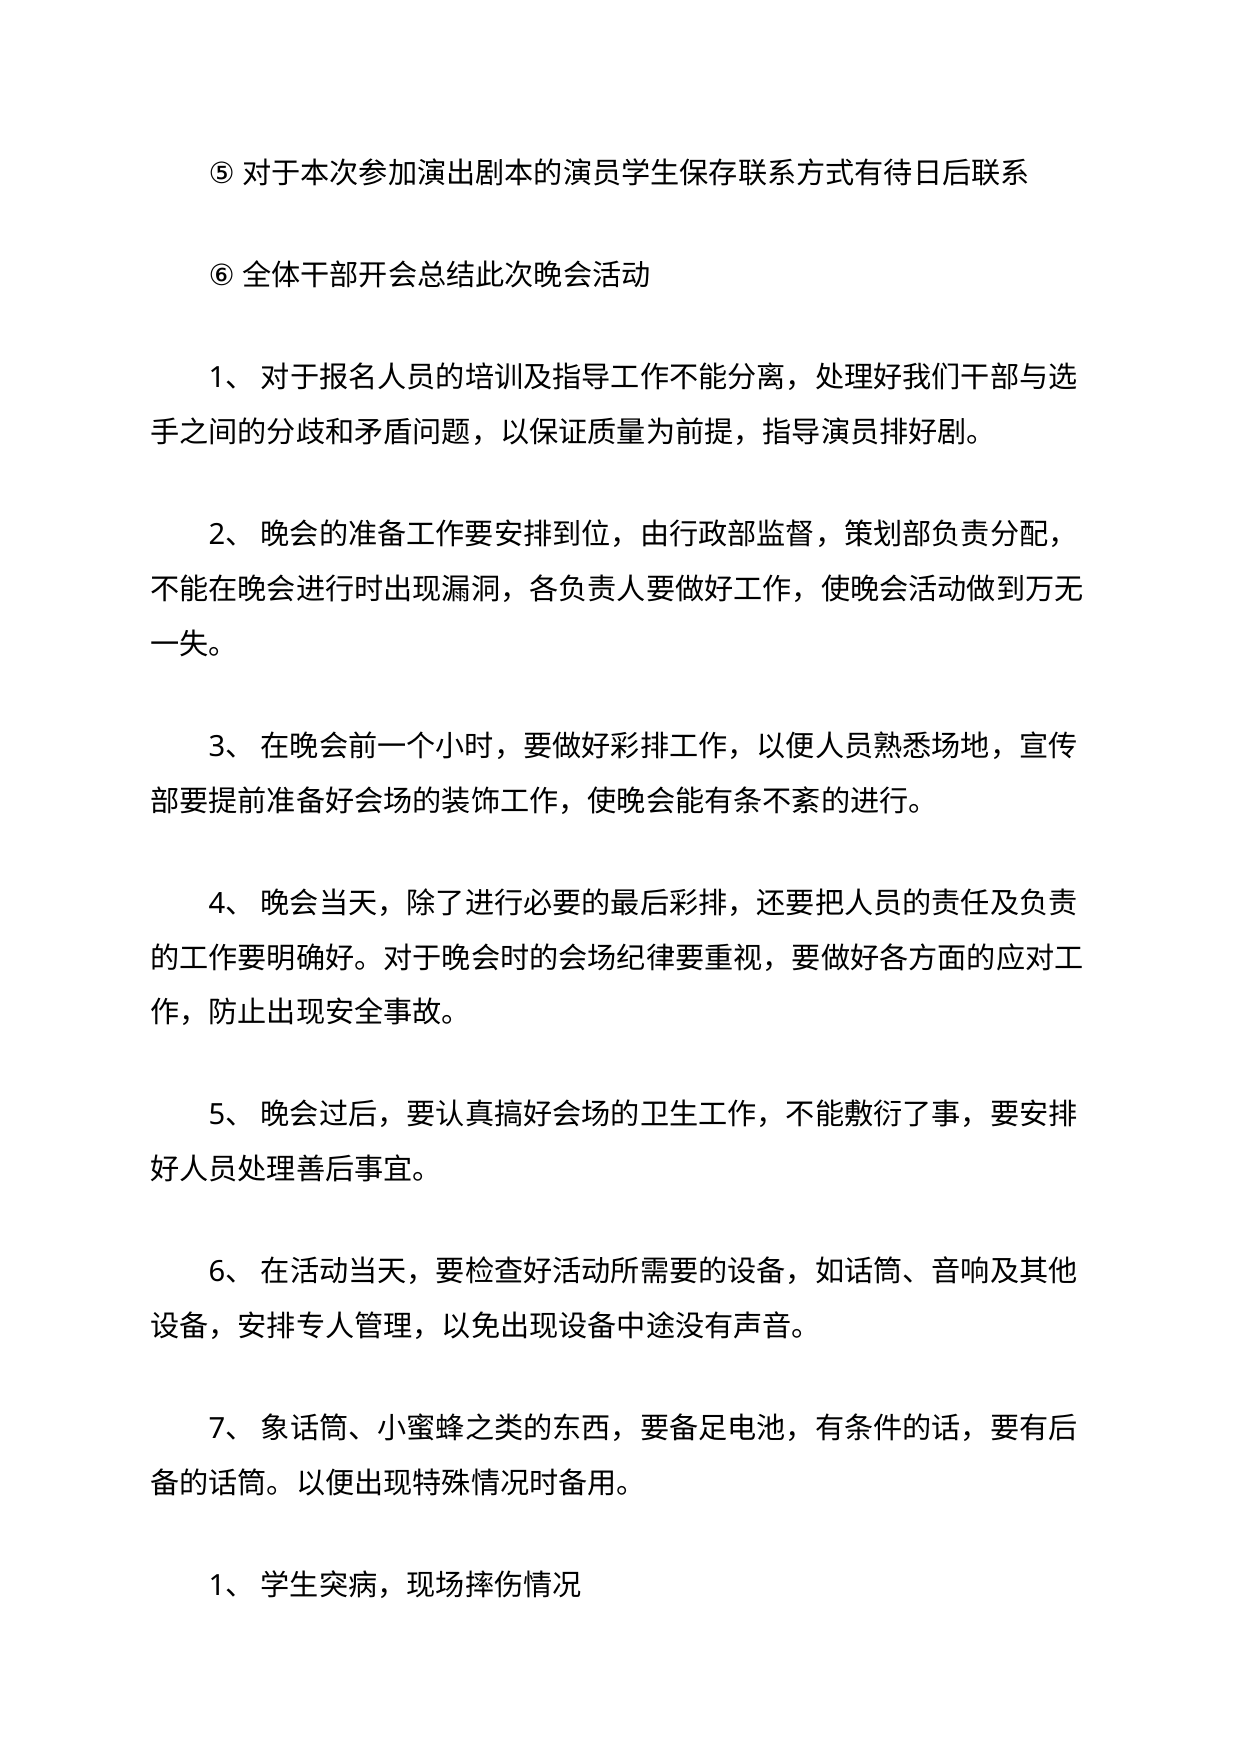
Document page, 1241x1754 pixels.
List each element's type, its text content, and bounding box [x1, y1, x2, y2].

text ⑥ 全体干部开会总结此次晚会活动 [150, 252, 1090, 294]
text 7、 象话筒、小蜜蜂之类的东西，要备足电池，有条件的话，要有后备的话筒。以便出现特殊情况时备用。 [150, 1404, 1090, 1502]
text 1、 对于报名人员的培训及指导工作不能分离，处理好我们干部与选手之间的分歧和矛盾问题，以保证质量为前提，指导演员排好剧。 [150, 354, 1090, 451]
text 2、 晚会的准备工作要安排到位，由行政部监督，策划部负责分配，不能在晚会进行时出现漏洞，各负责人要做好工作，使晚会活动做到万无一失。 [150, 511, 1090, 663]
text ⑤ 对于本次参加演出剧本的演员学生保存联系方式有待日后联系 [150, 150, 1090, 192]
text 1、 学生突病，现场摔伤情况 [150, 1561, 1090, 1603]
text 3、 在晚会前一个小时，要做好彩排工作，以便人员熟悉场地，宣传部要提前准备好会场的装饰工作，使晚会能有条不紊的进行。 [150, 722, 1090, 820]
text 5、 晚会过后，要认真搞好会场的卫生工作，不能敷衍了事，要安排好人员处理善后事宜。 [150, 1091, 1090, 1188]
text 4、 晚会当天，除了进行必要的最后彩排，还要把人员的责任及负责的工作要明确好。对于晚会时的会场纪律要重视，要做好各方面的应对工作，防止出现安全事故。 [150, 879, 1090, 1031]
text 6、 在活动当天，要检查好活动所需要的设备，如话筒、音响及其他设备，安排专人管理，以免出现设备中途没有声音。 [150, 1248, 1090, 1345]
